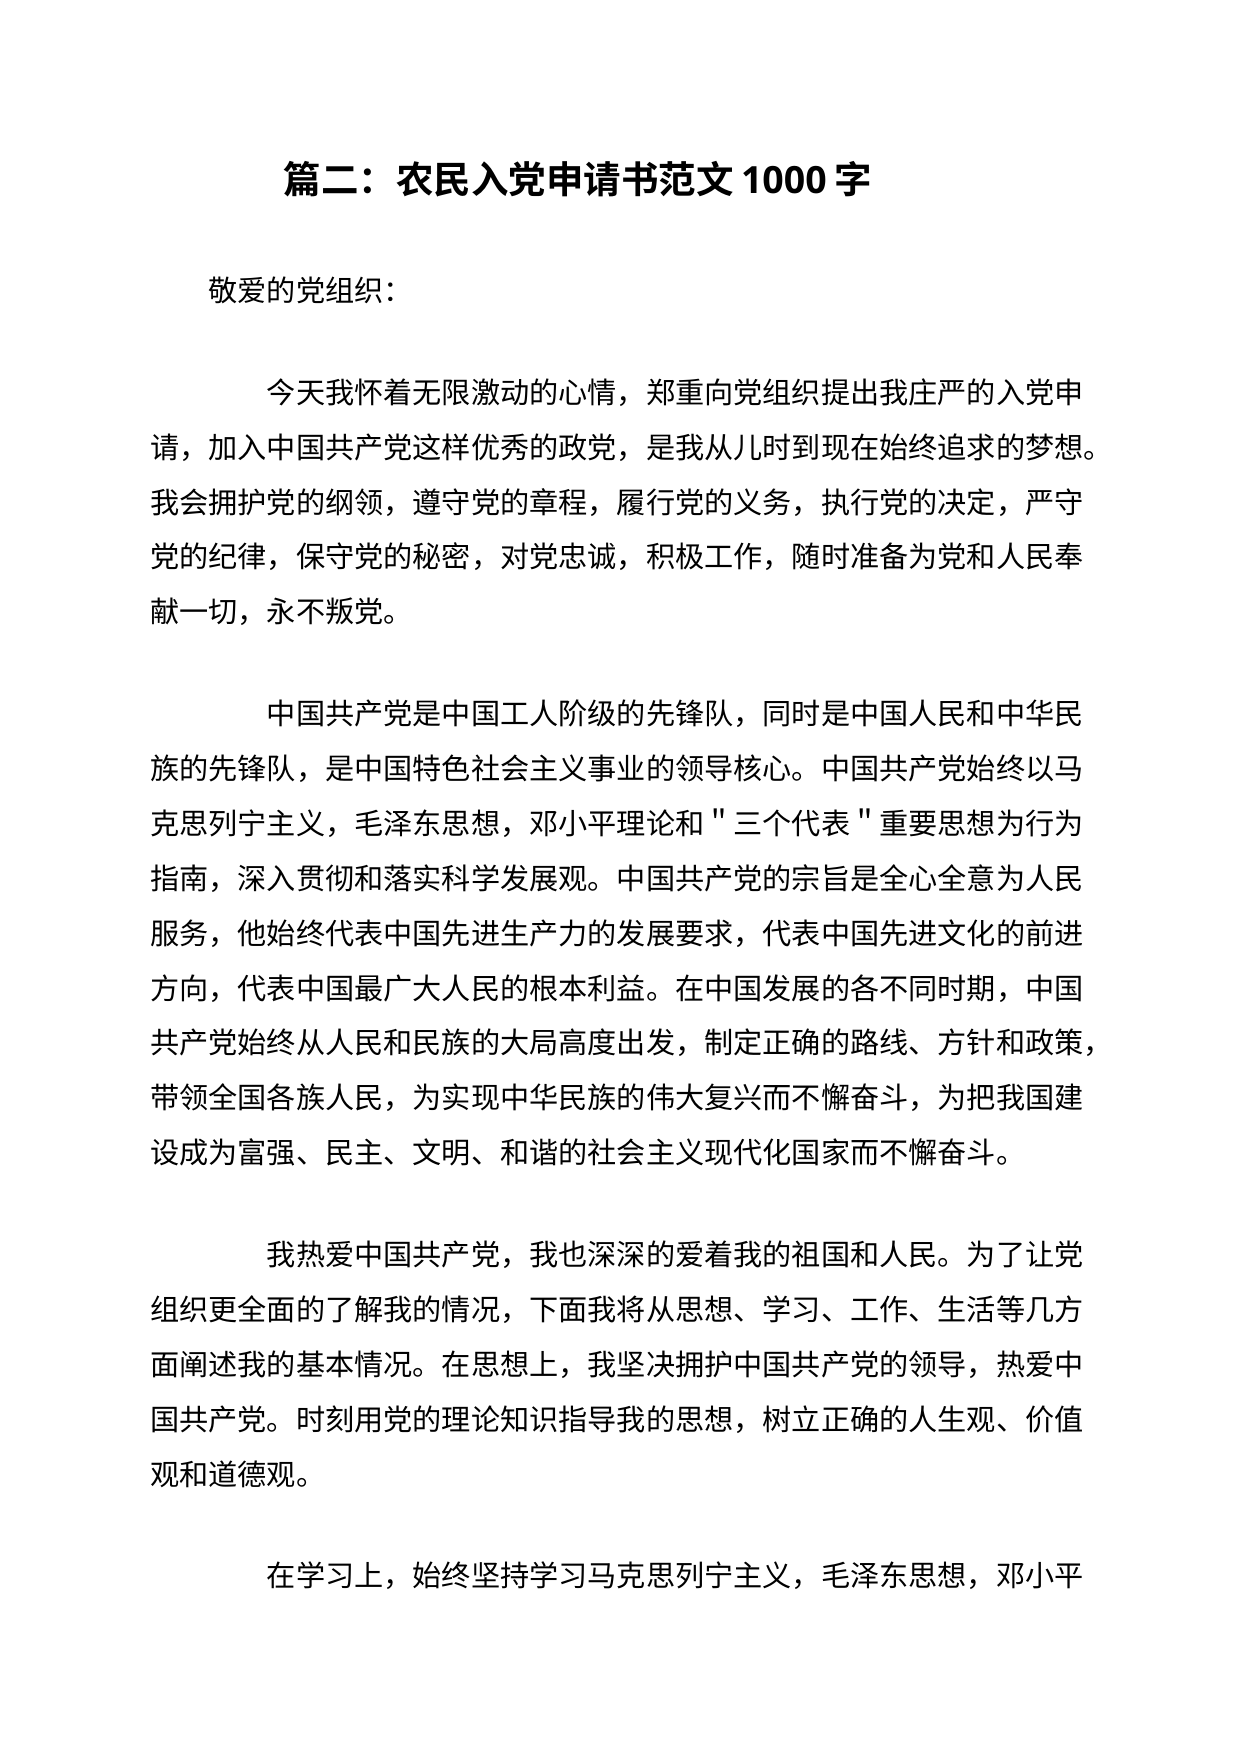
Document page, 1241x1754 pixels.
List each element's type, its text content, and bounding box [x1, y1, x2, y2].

text 篇二：农民入党申请书范文1000字 [150, 150, 1090, 204]
text 我热爱中国共产党，我也深深的爱着我的祖国和人民。为了让党组织更全面的了解我的情况，下面我将从思想、学习、工作、生活等几方面阐述我的基本情况。在思想上，我坚决拥护中国共产党的领导，热爱中国共产党。时刻用党的理论知识指导我的思想，树立正确的人生观、价值观和道德观。 [150, 1232, 1090, 1493]
text 中国共产党是中国工人阶级的先锋队，同时是中国人民和中华民族的先锋队，是中国特色社会主义事业的领导核心。中国共产党始终以马克思列宁主义，毛泽东思想，邓小平理论和＂三个代表＂重要思想为行为指南，深入贯彻和落实科学发展观。中国共产党的宗旨是全心全意为人民服务，他始终代表中国先进生产力的发展要求，代表中国先进文化的前进方向，代表中国最广大人民的根本利益。在中国发展的各不同时期，中国共产党始终从人民和民族的大局高度出发，制定正确的路线、方针和政策，带领全国各族人民，为实现中华民族的伟大复兴而不懈奋斗，为把我国建设成为富强、民主、文明、和谐的社会主义现代化国家而不懈奋斗。 [150, 691, 1090, 1172]
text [150, 1553, 1090, 1595]
text 今天我怀着无限激动的心情，郑重向党组织提出我庄严的入党申请，加入中国共产党这样优秀的政党，是我从儿时到现在始终追求的梦想。我会拥护党的纲领，遵守党的章程，履行党的义务，执行党的决定，严守党的纪律，保守党的秘密，对党忠诚，积极工作，随时准备为党和人民奉献一切，永不叛党。 [150, 369, 1090, 631]
text 敬爱的党组织： [150, 268, 1090, 310]
